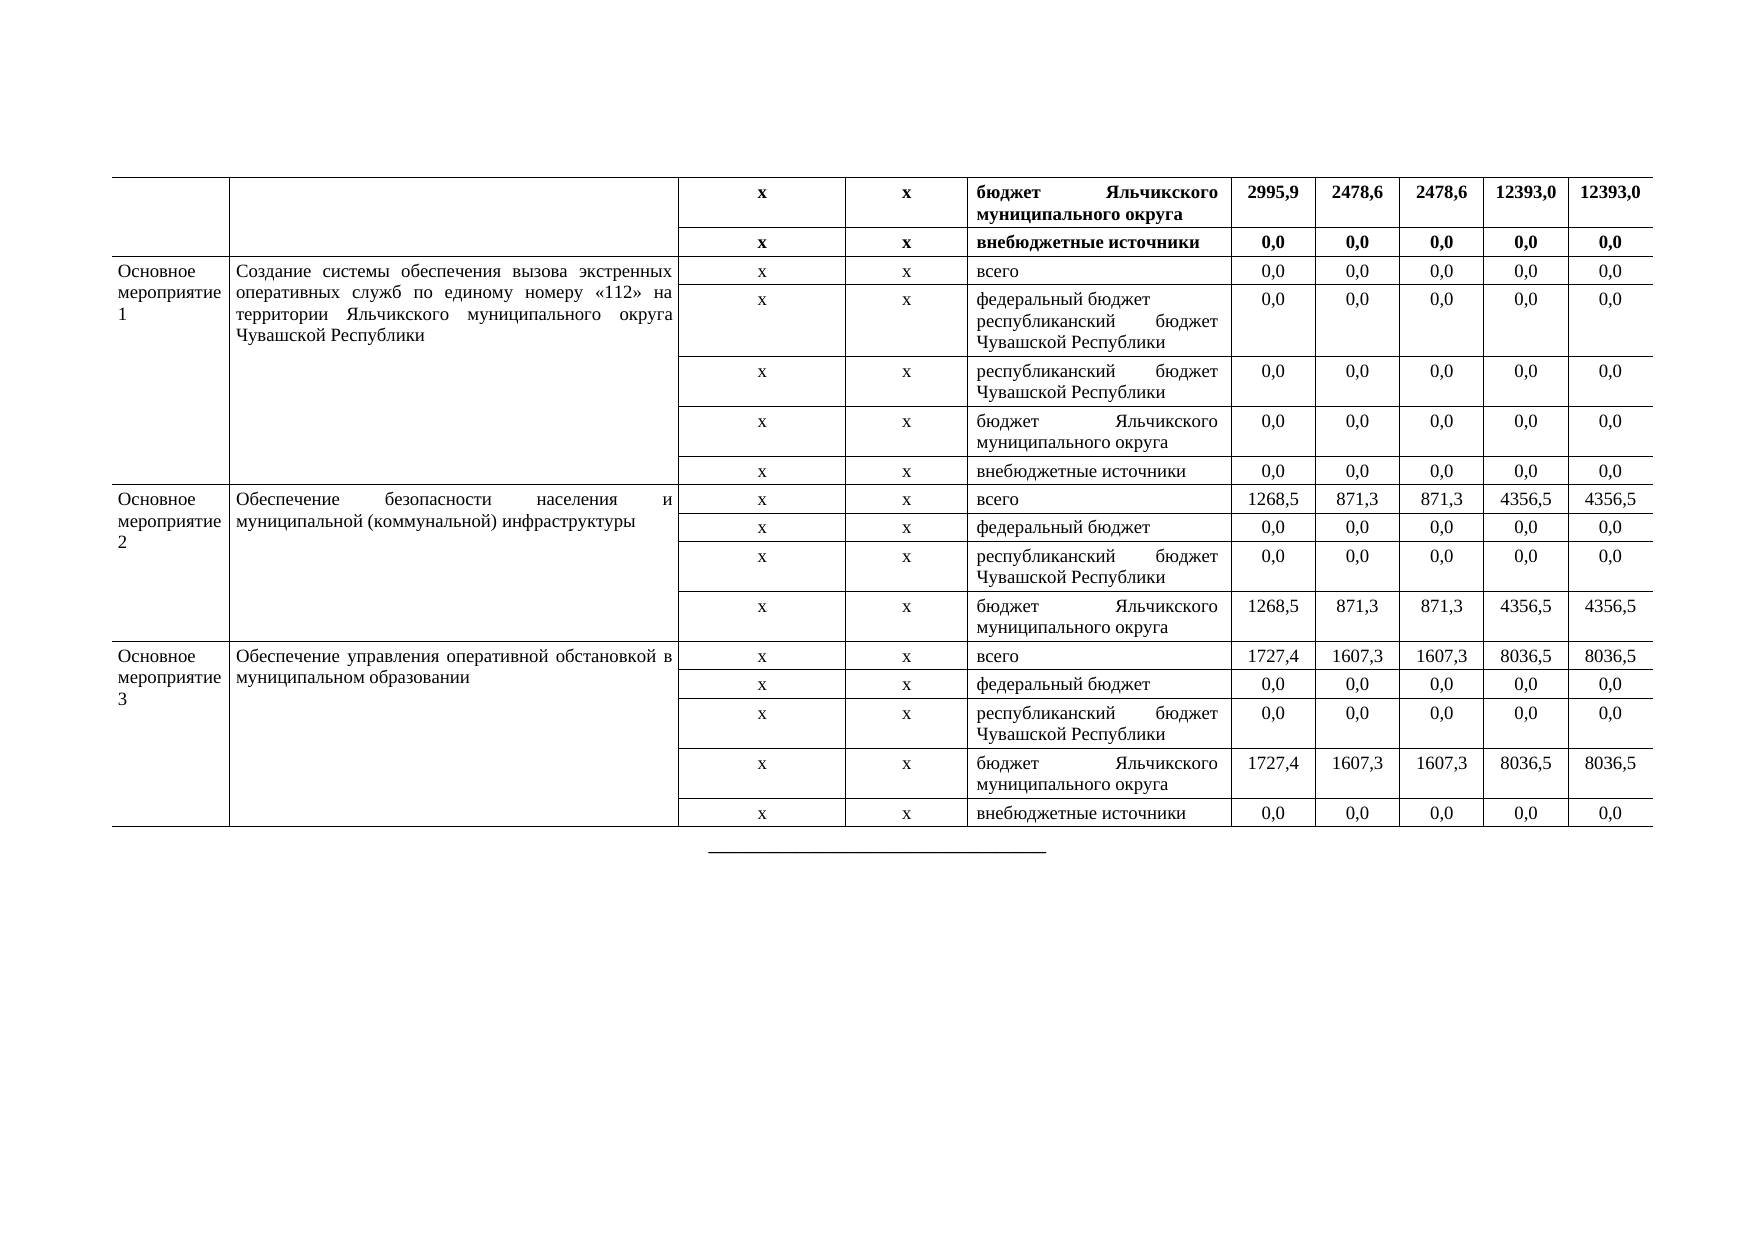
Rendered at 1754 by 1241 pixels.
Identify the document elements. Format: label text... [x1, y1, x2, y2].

table_cell 0,0 [1484, 699, 1568, 748]
table_cell республиканский бюджет Чувашской Республики [968, 699, 1231, 748]
table_cell 1727,4 [1232, 749, 1315, 798]
table_cell 0,0 [1400, 285, 1483, 356]
table_cell х [679, 592, 845, 641]
table_cell бюджет Яльчикского муниципального округа [968, 592, 1231, 641]
table_cell х [846, 228, 967, 256]
table_cell 0,0 [1316, 407, 1399, 456]
table_cell 4356,5 [1569, 592, 1652, 641]
table_cell 12393,0 [1569, 178, 1652, 227]
table_cell 4356,5 [1484, 485, 1568, 512]
table_cell 0,0 [1569, 699, 1652, 748]
table_cell 0,0 [1232, 514, 1315, 541]
table_cell 1727,4 [1232, 642, 1315, 669]
table_cell 0,0 [1232, 670, 1315, 698]
table_cell х [679, 178, 845, 227]
table_cell х [846, 514, 967, 541]
table_cell 0,0 [1232, 357, 1315, 406]
table_cell х [846, 592, 967, 641]
table_cell 0,0 [1316, 228, 1399, 256]
table_cell 0,0 [1569, 799, 1652, 826]
table_cell республиканский бюджет Чувашской Республики [968, 357, 1231, 406]
table_cell 0,0 [1400, 257, 1483, 284]
table_cell 1268,5 [1232, 485, 1315, 512]
table_cell Основное мероприятие 1 [112, 257, 229, 484]
table_cell 0,0 [1569, 407, 1652, 456]
table_cell х [846, 257, 967, 284]
table_cell федеральный бюджет республиканский бюджет Чувашской Республики [968, 285, 1231, 356]
text ___________________________ [118, 827, 1636, 856]
table_cell х [679, 542, 845, 591]
table_cell х [846, 799, 967, 826]
table_cell бюджет Яльчикского муниципального округа [968, 749, 1231, 798]
table_cell 0,0 [1316, 285, 1399, 356]
table_cell федеральный бюджет [968, 670, 1231, 698]
table_cell всего [968, 257, 1231, 284]
table_cell 871,3 [1400, 592, 1483, 641]
table_cell 4356,5 [1484, 592, 1568, 641]
table_cell х [679, 749, 845, 798]
table_cell 8036,5 [1569, 749, 1652, 798]
table_cell 0,0 [1400, 799, 1483, 826]
table_cell 0,0 [1232, 285, 1315, 356]
table_cell 0,0 [1484, 457, 1568, 484]
table_cell х [846, 285, 967, 356]
table_cell 0,0 [1484, 799, 1568, 826]
table_cell 2478,6 [1400, 178, 1483, 227]
table_cell х [846, 749, 967, 798]
table_cell 1607,3 [1400, 749, 1483, 798]
table_cell х [679, 357, 845, 406]
table_cell х [846, 642, 967, 669]
table_cell 871,3 [1316, 592, 1399, 641]
table_cell 0,0 [1484, 670, 1568, 698]
table_cell х [679, 228, 845, 256]
table_cell 0,0 [1316, 699, 1399, 748]
table_cell х [679, 285, 845, 356]
table_cell 0,0 [1400, 542, 1483, 591]
table_cell 0,0 [1569, 357, 1652, 406]
table_cell внебюджетные источники [968, 457, 1231, 484]
table_cell бюджет Яльчикского муниципального округа [968, 178, 1231, 227]
table_cell х [846, 542, 967, 591]
table_cell 0,0 [1484, 542, 1568, 591]
table_cell 0,0 [1316, 257, 1399, 284]
table_cell 0,0 [1484, 228, 1568, 256]
table_cell Основное мероприятие 3 [112, 642, 229, 826]
table_cell 0,0 [1484, 407, 1568, 456]
table_cell 0,0 [1316, 357, 1399, 406]
table_cell 0,0 [1232, 699, 1315, 748]
table_cell 0,0 [1400, 670, 1483, 698]
table_cell 0,0 [1316, 514, 1399, 541]
table_cell 1607,3 [1316, 749, 1399, 798]
table_cell Основное мероприятие 2 [112, 485, 229, 641]
table_cell 0,0 [1569, 457, 1652, 484]
table_cell 0,0 [1569, 257, 1652, 284]
table_cell 0,0 [1484, 285, 1568, 356]
table_cell х [679, 457, 845, 484]
table_cell х [679, 699, 845, 748]
table_cell х [679, 642, 845, 669]
table_cell 0,0 [1400, 407, 1483, 456]
table_cell 0,0 [1400, 514, 1483, 541]
table_cell 8036,5 [1484, 642, 1568, 669]
table_cell 0,0 [1232, 457, 1315, 484]
table_cell бюджет Яльчикского муниципального округа [968, 407, 1231, 456]
table_cell х [679, 407, 845, 456]
table_cell 871,3 [1400, 485, 1483, 512]
table_cell 0,0 [1316, 799, 1399, 826]
table_cell х [846, 178, 967, 227]
table_cell 0,0 [1569, 542, 1652, 591]
table_cell 0,0 [1569, 670, 1652, 698]
table_cell х [846, 357, 967, 406]
table_cell х [846, 485, 967, 512]
table_cell внебюджетные источники [968, 799, 1231, 826]
table_cell 0,0 [1484, 357, 1568, 406]
table_cell 0,0 [1400, 699, 1483, 748]
table_cell 0,0 [1400, 357, 1483, 406]
table_cell 8036,5 [1484, 749, 1568, 798]
table_cell Обеспечение управления оперативной обстановкой в муниципальном образовании [230, 642, 678, 826]
table_cell х [679, 257, 845, 284]
table_cell всего [968, 485, 1231, 512]
table_cell 0,0 [1232, 542, 1315, 591]
table_cell федеральный бюджет [968, 514, 1231, 541]
table_cell 0,0 [1232, 257, 1315, 284]
table_cell 8036,5 [1569, 642, 1652, 669]
table_cell 0,0 [1316, 457, 1399, 484]
table_cell х [679, 514, 845, 541]
table_cell 0,0 [1400, 228, 1483, 256]
table_cell 2478,6 [1316, 178, 1399, 227]
table_cell х [679, 670, 845, 698]
table_cell 1607,3 [1400, 642, 1483, 669]
table_cell х [846, 457, 967, 484]
table_cell 0,0 [1232, 799, 1315, 826]
table_cell 0,0 [1232, 228, 1315, 256]
table_cell х [846, 699, 967, 748]
table_cell Обеспечение безопасности населения и муниципальной (коммунальной) инфраструктуры [230, 485, 678, 641]
table_cell 0,0 [1400, 457, 1483, 484]
table_cell 12393,0 [1484, 178, 1568, 227]
table_cell 0,0 [1484, 514, 1568, 541]
table_cell х [679, 485, 845, 512]
table_cell Создание системы обеспечения вызова экстренных оперативных служб по единому номеру «112» на территории Яльчикского муниципального округа Чувашской Республики [230, 257, 678, 484]
table_cell республиканский бюджет Чувашской Республики [968, 542, 1231, 591]
table_cell х [679, 799, 845, 826]
table_cell внебюджетные источники [968, 228, 1231, 256]
table_cell 2995,9 [1232, 178, 1315, 227]
table_cell 0,0 [1569, 285, 1652, 356]
table_cell 0,0 [1316, 670, 1399, 698]
table_cell 1268,5 [1232, 592, 1315, 641]
table_cell х [846, 670, 967, 698]
table_cell х [846, 407, 967, 456]
table_cell 0,0 [1316, 542, 1399, 591]
table_cell 0,0 [1569, 228, 1652, 256]
table_cell 0,0 [1232, 407, 1315, 456]
table_cell 1607,3 [1316, 642, 1399, 669]
table_cell 4356,5 [1569, 485, 1652, 512]
table_cell всего [968, 642, 1231, 669]
table_cell 0,0 [1484, 257, 1568, 284]
table_cell 871,3 [1316, 485, 1399, 512]
table_cell 0,0 [1569, 514, 1652, 541]
